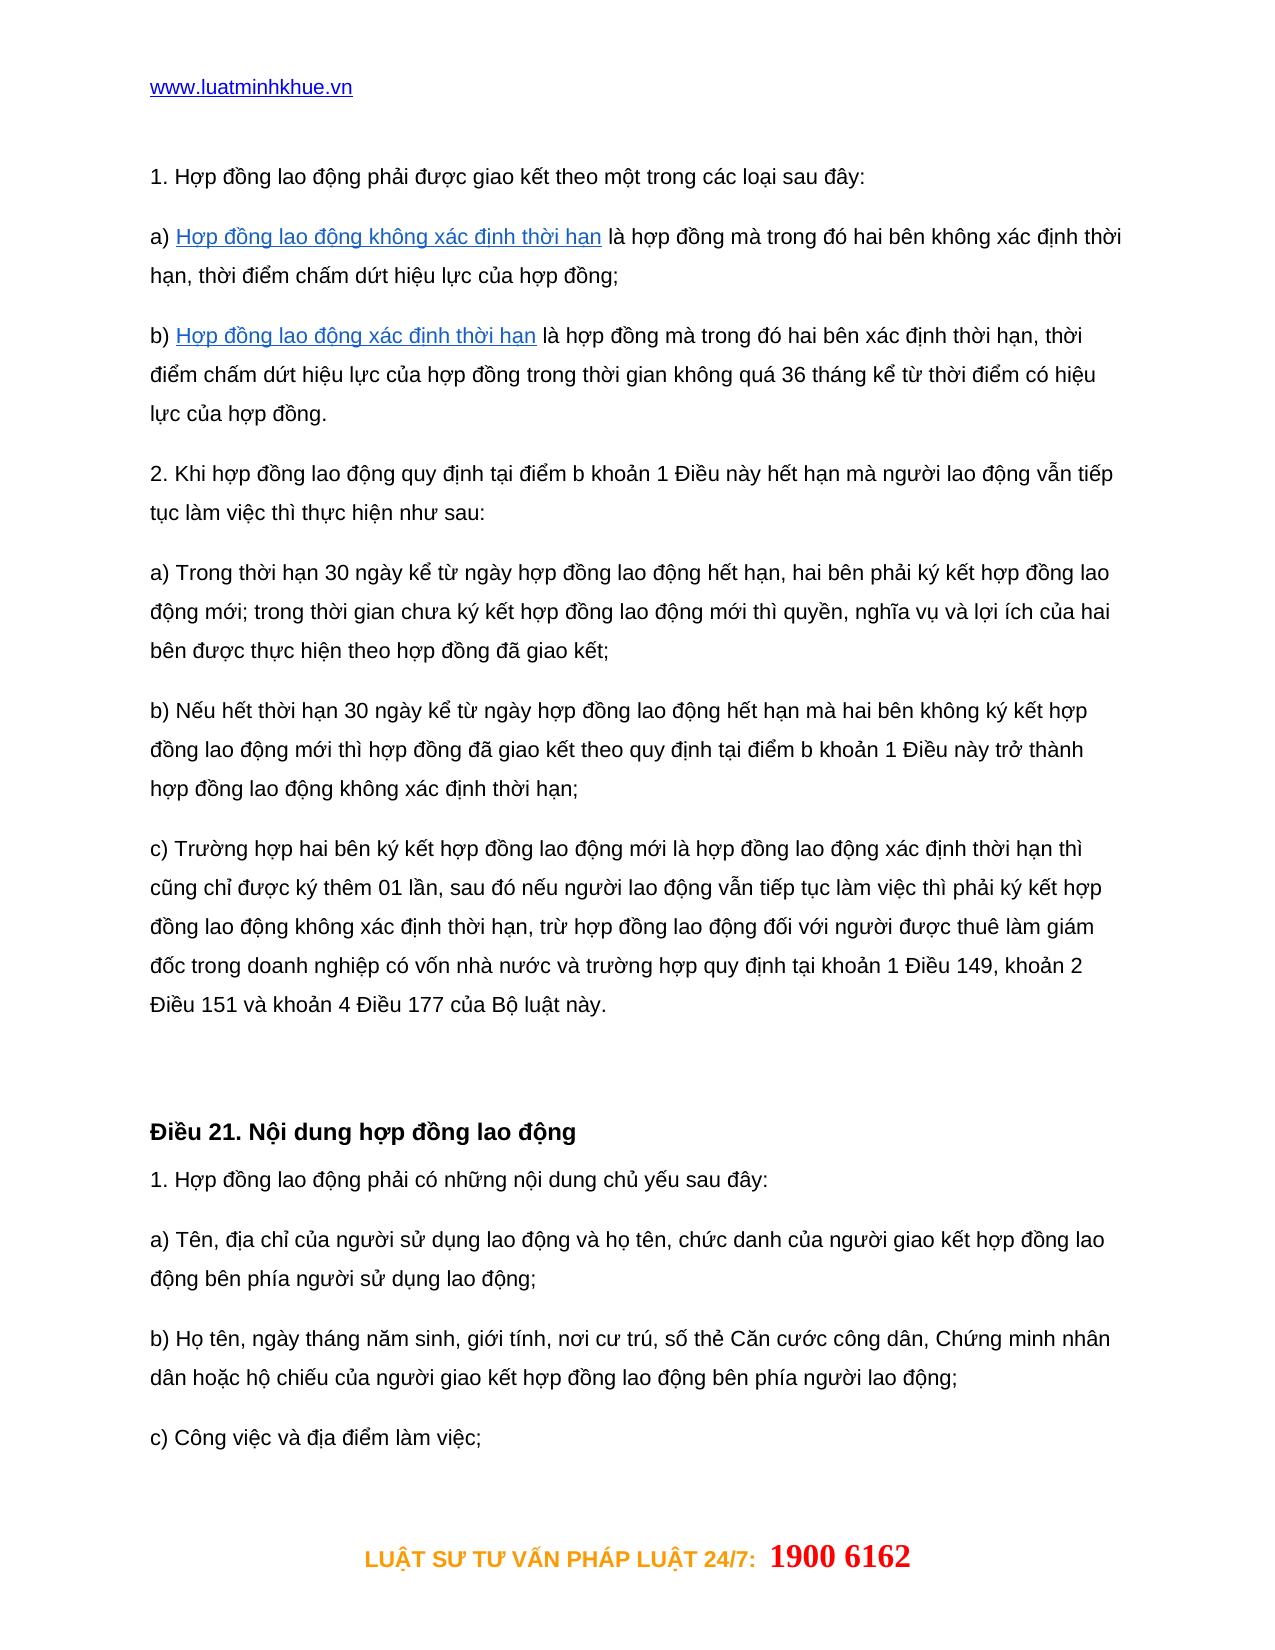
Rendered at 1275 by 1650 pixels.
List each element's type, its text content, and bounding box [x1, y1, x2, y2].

text a) Tên, địa chỉ của người sử dụng lao động và họ tên, chức danh của người giao kết hợp đồng lao động bên phía người sử dụng lao động; [150, 1213, 1125, 1291]
text b) Họ tên, ngày tháng năm sinh, giới tính, nơi cư trú, số thẻ Căn cước công dân, Chứng minh nhân dân hoặc hộ chiếu của người giao kết hợp đồng lao động bên phía người lao động; [150, 1312, 1125, 1390]
text 2. Khi hợp đồng lao động quy định tại điểm b khoản 1 Điều này hết hạn mà người lao động vẫn tiếp tục làm việc thì thực hiện như sau: [150, 447, 1125, 525]
text c) Công việc và địa điểm làm việc; [150, 1411, 1125, 1450]
text b) Nếu hết thời hạn 30 ngày kể từ ngày hợp đồng lao động hết hạn mà hai bên không ký kết hợp đồng lao động mới thì hợp đồng đã giao kết theo quy định tại điểm b khoản 1 Điều này trở thành hợp đồng lao động không xác định thời hạn; [150, 684, 1125, 801]
text 1. Hợp đồng lao động phải được giao kết theo một trong các loại sau đây: [150, 150, 1125, 189]
text a) Hợp đồng lao động không xác định thời hạn là hợp đồng mà trong đó hai bên không xác định thời hạn, thời điểm chấm dứt hiệu lực của hợp đồng; [150, 210, 1125, 288]
subtitle Điều 21. Nội dung hợp đồng lao động [150, 1106, 1125, 1145]
text 1. Hợp đồng lao động phải có những nội dung chủ yếu sau đây: [150, 1153, 1125, 1192]
text a) Trong thời hạn 30 ngày kể từ ngày hợp đồng lao động hết hạn, hai bên phải ký kết hợp đồng lao động mới; trong thời gian chưa ký kết hợp đồng lao động mới thì quyền, nghĩa vụ và lợi ích của hai bên được thực hiện theo hợp đồng đã giao kết; [150, 546, 1125, 663]
text b) Hợp đồng lao động xác định thời hạn là hợp đồng mà trong đó hai bên xác định thời hạn, thời điểm chấm dứt hiệu lực của hợp đồng trong thời gian không quá 36 tháng kể từ thời điểm có hiệu lực của hợp đồng. [150, 309, 1125, 426]
text c) Trường hợp hai bên ký kết hợp đồng lao động mới là hợp đồng lao động xác định thời hạn thì cũng chỉ được ký thêm 01 lần, sau đó nếu người lao động vẫn tiếp tục làm việc thì phải ký kết hợp đồng lao động không xác định thời hạn, trừ hợp đồng lao động đối với người được thuê làm giám đốc trong doanh nghiệp có vốn nhà nước và trường hợp quy định tại khoản 1 Điều 149, khoản 2 Điều 151 và khoản 4 Điều 177 của Bộ luật này. [150, 822, 1125, 1017]
